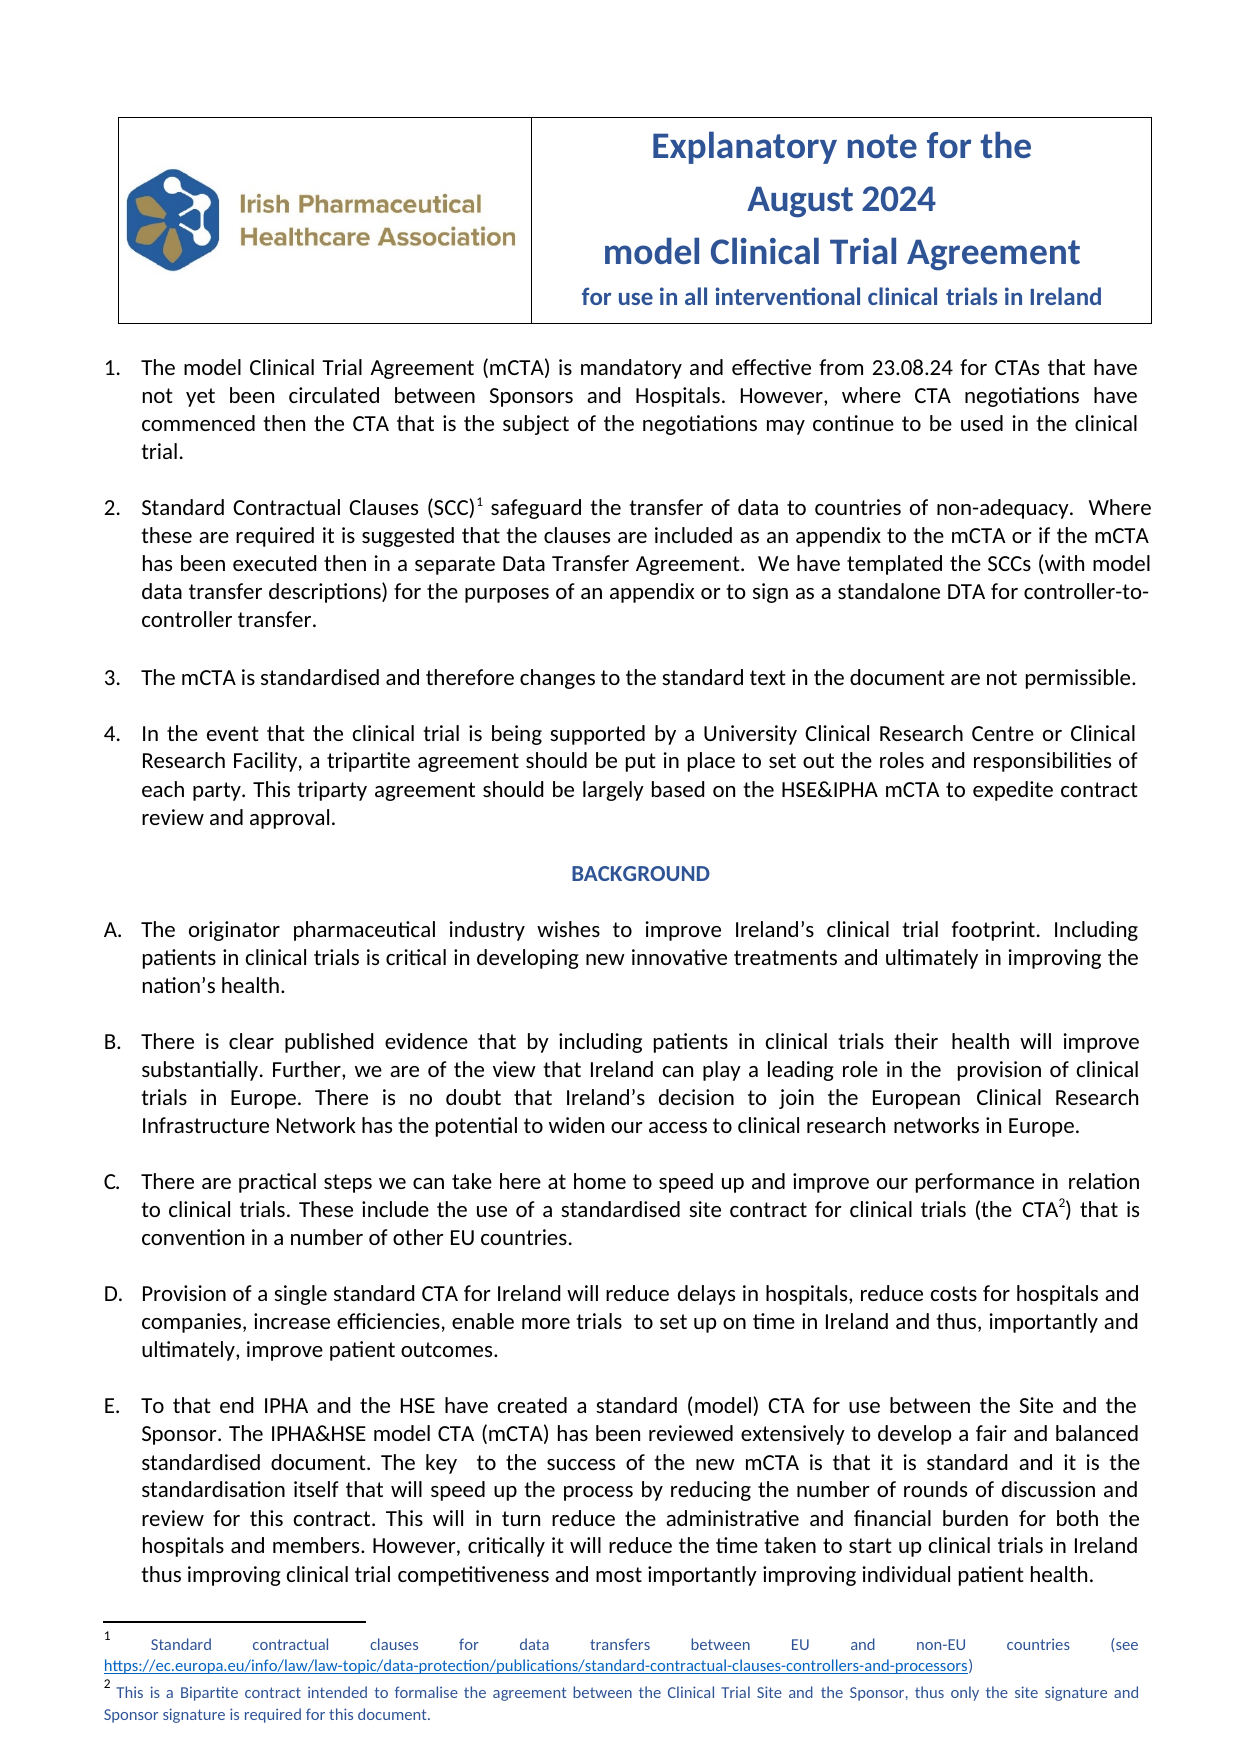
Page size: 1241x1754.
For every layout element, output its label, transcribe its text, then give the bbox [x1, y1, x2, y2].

list Standard Contractual Clauses (SCC) safeguard the transfer of data to countries of non-adequacy. Where these are required it is suggested that the clauses are included as an appendix to the mCTA or if the mCTA has been executed then in a separate Data Transfer Agreement. We have templated the SCCs (with model data transfer descriptions) for the purposes of an appendix or to sign as a standalone DTA for controller-to-controller transfer. [103, 493, 1152, 633]
list The originator pharmaceutical industry wishes to improve Ireland’s clinical trial footprint. Including patients in clinical trials is critical in developing new innovative treatments and ultimately in improving the nation’s health. [103, 915, 1140, 999]
list There are practical steps we can take here at home to speed up and improve our performance in relation to clinical trials. These include the use of a standardised site contract for clinical trials (the CTA) that is convention in a number of other EU countries. [103, 1167, 1140, 1251]
text BACKGROUND [141, 859, 1140, 887]
table_header Explanatory note for the August 2024 model Clinical Trial Agreement for use in all interventional clinical trials in Ireland [532, 118, 1151, 322]
list There is clear published evidence that by including patients in clinical trials their health will improve substantially. Further, we are of the view that Ireland can play a leading role in the provision of clinical trials in Europe. There is no doubt that Ireland’s decision to join the European Clinical Research Infrastructure Network has the potential to widen our access to clinical research networks in Europe. [103, 1027, 1140, 1139]
list The mCTA is standardised and therefore changes to the standard text in the document are not permissible. [103, 663, 1139, 691]
list The model Clinical Trial Agreement (mCTA) is mandatory and effective from 23.08.24 for CTAs that have not yet been circulated between Sponsors and Hospitals. However, where CTA negotiations have commenced then the CTA that is the subject of the negotiations may continue to be used in the clinical trial. [103, 353, 1140, 465]
list In the event that the clinical trial is being supported by a University Clinical Research Centre or Clinical Research Facility, a tripartite agreement should be put in place to set out the roles and responsibilities of each party. This triparty agreement should be largely based on the HSE&IPHA mCTA to expedite contract review and approval. [103, 719, 1139, 831]
list To that end IPHA and the HSE have created a standard (model) CTA for use between the Site and the Sponsor. The IPHA&HSE model CTA (mCTA) has been reviewed extensively to develop a fair and balanced standardised document. The key to the success of the new mCTA is that it is standard and it is the standardisation itself that will speed up the process by reducing the number of rounds of discussion and review for this contract. This will in turn reduce the administrative and financial burden for both the hospitals and members. However, critically it will reduce the time taken to start up clinical trials in Ireland thus improving clinical trial competitiveness and most importantly improving individual patient health. [103, 1392, 1140, 1588]
picture [118, 163, 519, 273]
table_header [119, 118, 531, 322]
list Provision of a single standard CTA for Ireland will reduce delays in hospitals, reduce costs for hospitals and companies, increase efficiencies, enable more trials to set up on time in Ireland and thus, importantly and ultimately, improve patient outcomes. [103, 1279, 1140, 1363]
